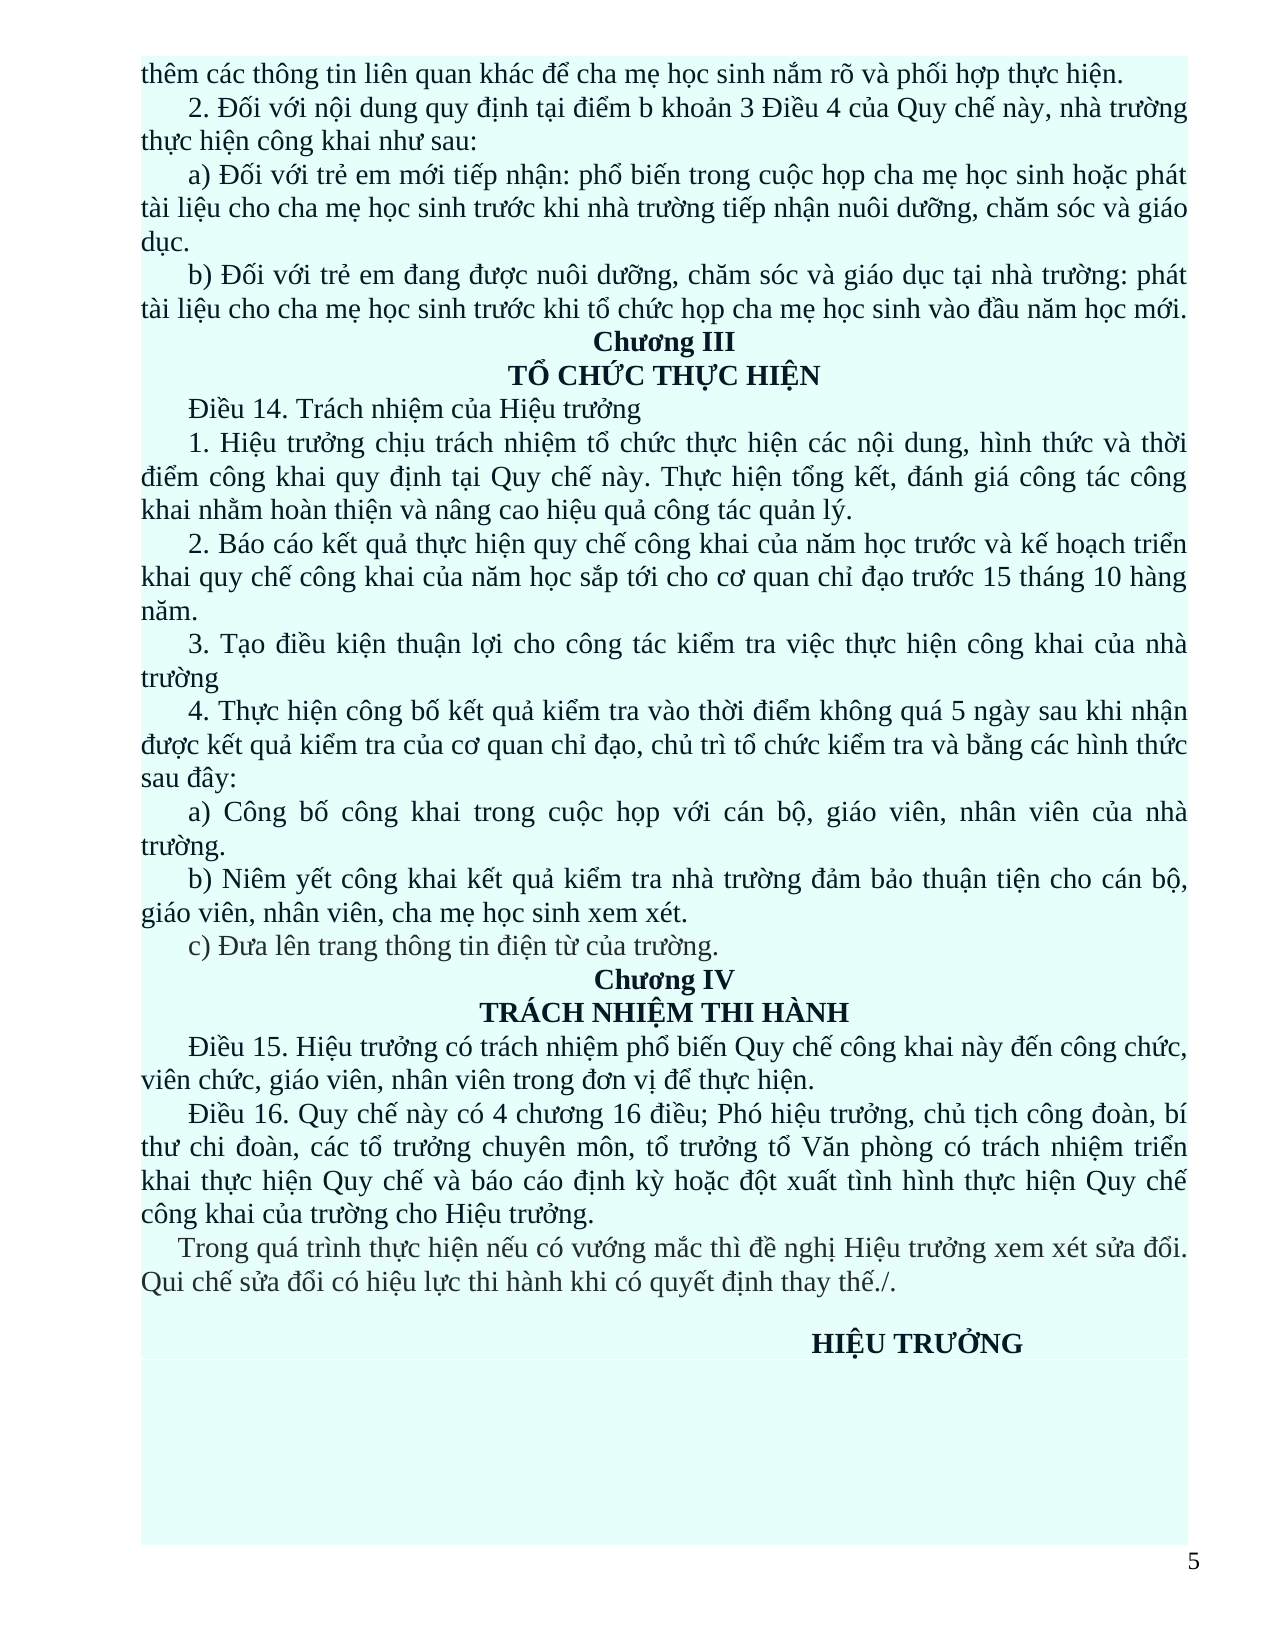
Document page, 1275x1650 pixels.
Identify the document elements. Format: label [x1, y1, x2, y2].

table_cell [141, 1360, 1188, 1545]
table_header [141, 56, 1188, 1359]
